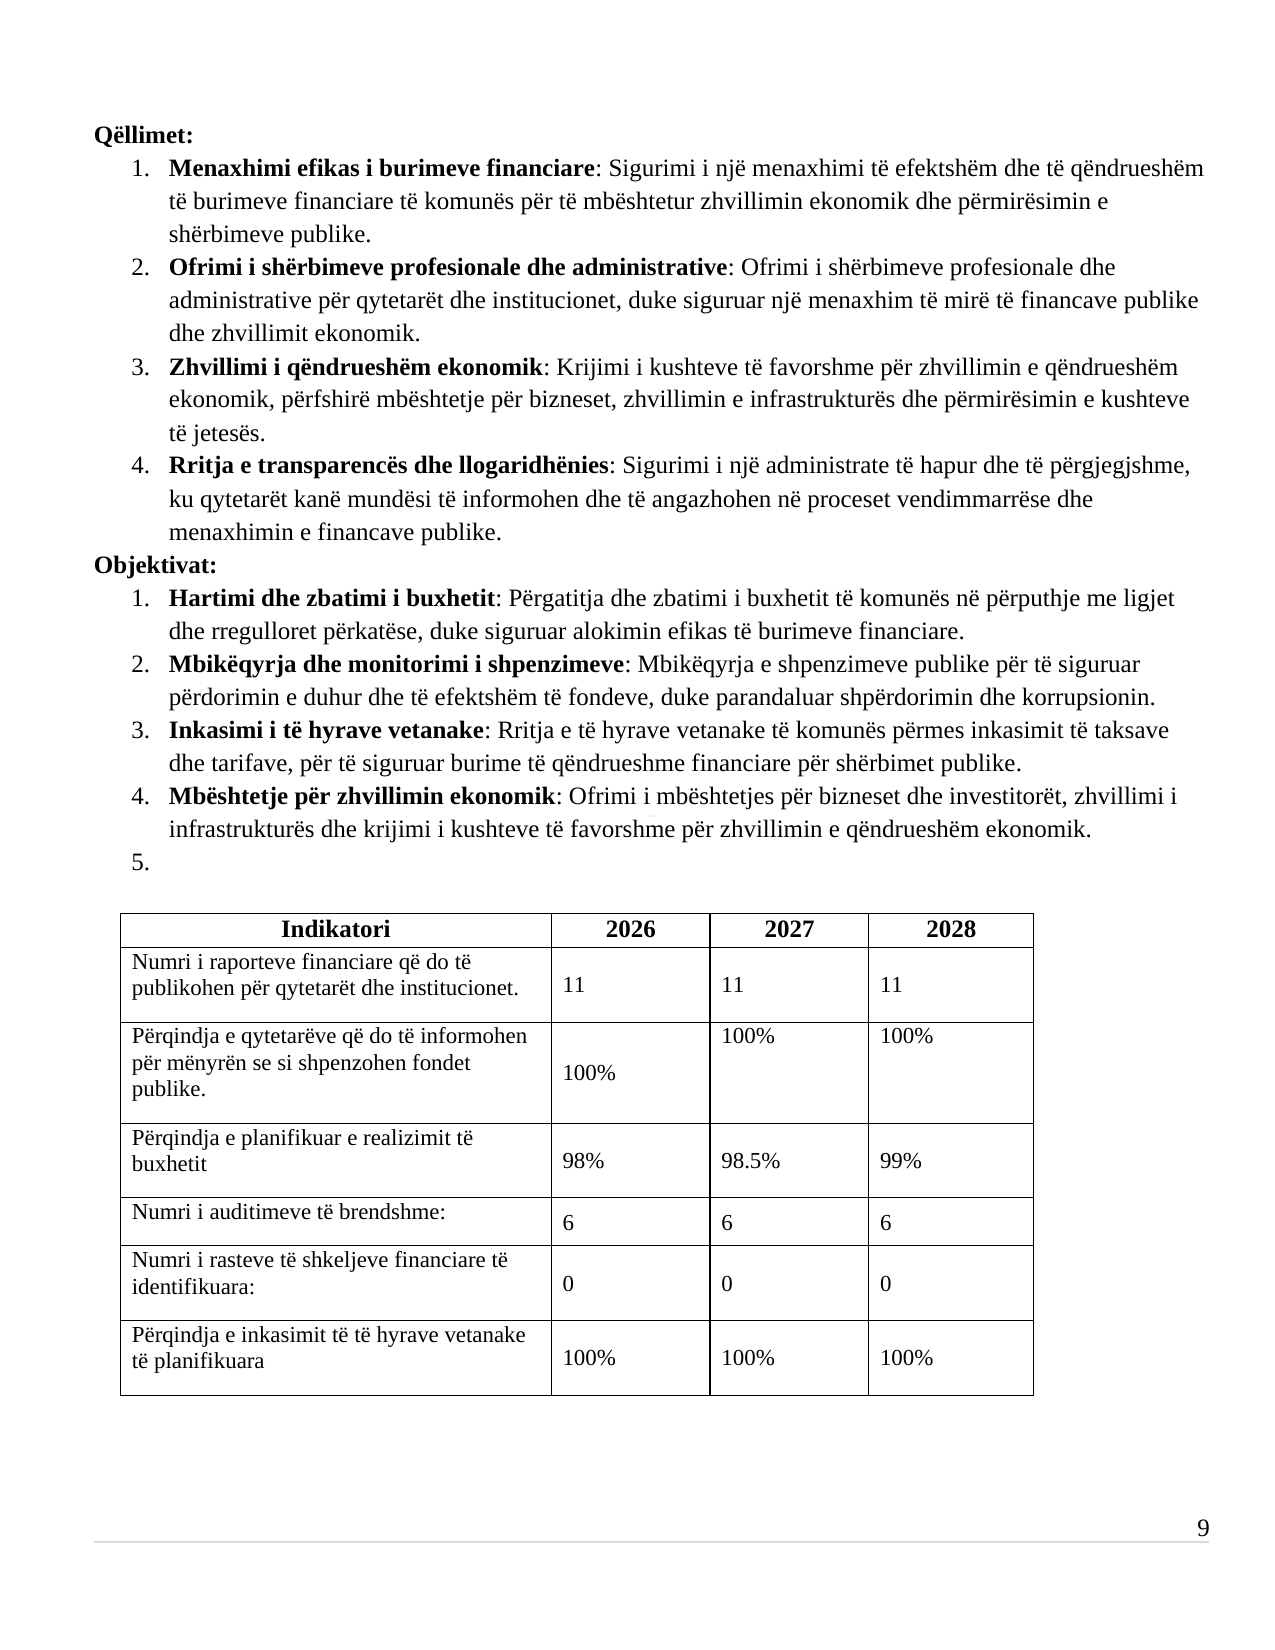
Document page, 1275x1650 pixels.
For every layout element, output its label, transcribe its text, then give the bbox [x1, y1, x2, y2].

text Qëllimet: [94, 120, 1209, 149]
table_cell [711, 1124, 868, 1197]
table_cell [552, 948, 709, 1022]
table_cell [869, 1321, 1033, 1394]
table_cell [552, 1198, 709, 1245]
list Mbështetje për zhvillimin ekonomik: Ofrimi i mbështetjes për bizneset dhe investitorët, zhvillimi i infrastrukturës dhe krijimi i kushteve të favorshme për zhvillimin e qëndrueshëm ekonomik. [131, 781, 1209, 843]
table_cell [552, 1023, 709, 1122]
list Menaxhimi efikas i burimeve financiare: Sigurimi i një menaxhimi të efektshëm dhe të qëndrueshëm të burimeve financiare të komunës për të mbështetur zhvillimin ekonomik dhe përmirësimin e shërbimeve publike. [131, 153, 1209, 248]
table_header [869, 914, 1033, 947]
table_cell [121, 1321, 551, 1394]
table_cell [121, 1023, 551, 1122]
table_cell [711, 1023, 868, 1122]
list Mbikëqyrja dhe monitorimi i shpenzimeve: Mbikëqyrja e shpenzimeve publike për të siguruar përdorimin e duhur dhe të efektshëm të fondeve, duke parandaluar shpërdorimin dhe korrupsionin. [131, 649, 1209, 711]
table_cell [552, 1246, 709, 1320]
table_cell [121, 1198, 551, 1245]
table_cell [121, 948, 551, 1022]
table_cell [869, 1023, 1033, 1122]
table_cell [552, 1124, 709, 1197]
list Zhvillimi i qëndrueshëm ekonomik: Krijimi i kushteve të favorshme për zhvillimin e qëndrueshëm ekonomik, përfshirë mbështetje për bizneset, zhvillimin e infrastrukturës dhe përmirësimin e kushteve të jetesës. [131, 352, 1209, 446]
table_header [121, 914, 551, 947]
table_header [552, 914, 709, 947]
text Objektivat: [94, 550, 1209, 578]
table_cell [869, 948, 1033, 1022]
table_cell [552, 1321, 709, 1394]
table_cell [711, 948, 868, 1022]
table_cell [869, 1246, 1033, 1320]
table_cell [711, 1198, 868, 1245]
list Hartimi dhe zbatimi i buxhetit: Përgatitja dhe zbatimi i buxhetit të komunës në përputhje me ligjet dhe rregulloret përkatëse, duke siguruar alokimin efikas të burimeve financiare. [131, 583, 1209, 644]
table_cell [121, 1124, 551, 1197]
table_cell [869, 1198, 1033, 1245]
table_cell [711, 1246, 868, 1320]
list Rritja e transparencës dhe llogaridhënies: Sigurimi i një administrate të hapur dhe të përgjegjshme, ku qytetarët kanë mundësi të informohen dhe të angazhohen në proceset vendimmarrëse dhe menaxhimin e financave publike. [131, 451, 1209, 545]
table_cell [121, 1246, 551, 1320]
list Ofrimi i shërbimeve profesionale dhe administrative: Ofrimi i shërbimeve profesionale dhe administrative për qytetarët dhe institucionet, duke siguruar një menaxhim të mirë të financave publike dhe zhvillimit ekonomik. [131, 252, 1209, 347]
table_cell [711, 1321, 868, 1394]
list Inkasimi i të hyrave vetanake: Rritja e të hyrave vetanake të komunës përmes inkasimit të taksave dhe tarifave, për të siguruar burime të qëndrueshme financiare për shërbimet publike. [131, 715, 1209, 777]
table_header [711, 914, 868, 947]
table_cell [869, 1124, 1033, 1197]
